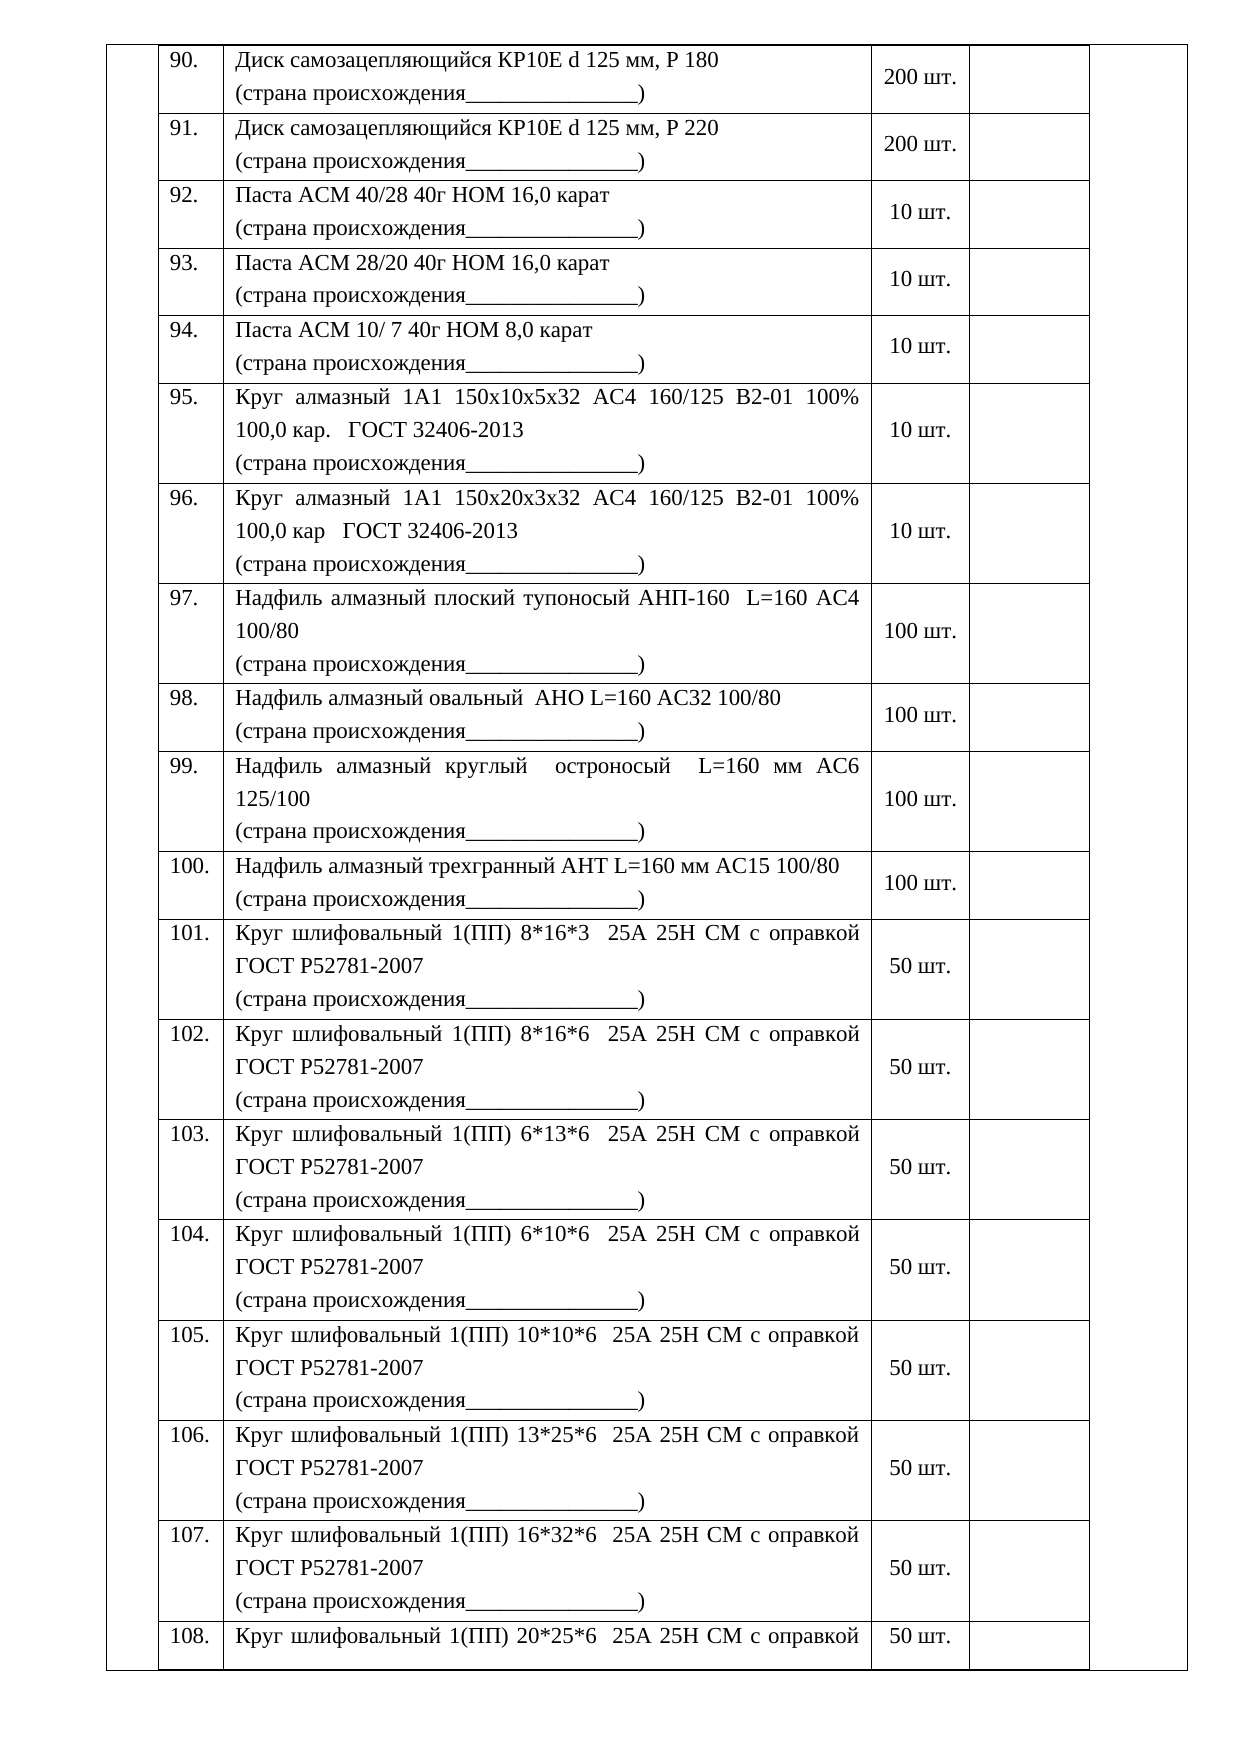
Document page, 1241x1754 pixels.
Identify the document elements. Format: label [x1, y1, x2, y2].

table_header [970, 752, 1089, 851]
table_header [159, 1321, 223, 1420]
table_header [224, 249, 871, 315]
table_header [970, 114, 1089, 180]
table_header [970, 46, 1089, 113]
table_header [159, 684, 223, 751]
table_header [224, 1020, 871, 1119]
table_header [872, 181, 969, 248]
table_header [970, 316, 1089, 383]
table_header [872, 384, 969, 483]
table_header [159, 1421, 223, 1520]
table_header [872, 46, 969, 113]
table_header [872, 316, 969, 383]
table_header [1090, 45, 1187, 1670]
table_header [159, 1020, 223, 1119]
table_header [159, 484, 223, 583]
table_header [224, 181, 871, 248]
table_header [970, 584, 1089, 683]
table_header [970, 684, 1089, 751]
table_header [224, 1622, 871, 1669]
table_header [872, 114, 969, 180]
table_header [970, 1521, 1089, 1621]
table_header [224, 316, 871, 383]
table_header [872, 1421, 969, 1520]
table_header [970, 1120, 1089, 1219]
table_header [159, 1220, 223, 1320]
table_header [159, 852, 223, 919]
table_header [872, 1220, 969, 1320]
table_header [159, 584, 223, 683]
table_header [224, 46, 871, 113]
table_header [872, 1321, 969, 1420]
table_header [872, 1120, 969, 1219]
table_header [159, 920, 223, 1019]
table_header [872, 249, 969, 315]
table_header [224, 384, 871, 483]
table_header [872, 1622, 969, 1669]
table_header [872, 484, 969, 583]
table_header [159, 46, 223, 113]
table_header [872, 920, 969, 1019]
table_header [970, 1622, 1089, 1669]
table_header [224, 920, 871, 1019]
table_header [159, 384, 223, 483]
table_header [872, 584, 969, 683]
table_header [159, 114, 223, 180]
table_header [159, 1521, 223, 1621]
table_header [970, 181, 1089, 248]
table_header [224, 1120, 871, 1219]
table_header [224, 852, 871, 919]
table_header [159, 1120, 223, 1219]
table_header [970, 249, 1089, 315]
table_header [159, 249, 223, 315]
table_header [107, 45, 158, 1670]
table_header [970, 920, 1089, 1019]
table_header [872, 1020, 969, 1119]
table_header [224, 1521, 871, 1621]
table_header [224, 1220, 871, 1320]
table_header [970, 1421, 1089, 1520]
table_header [970, 1220, 1089, 1320]
table_header [224, 752, 871, 851]
table_header [159, 752, 223, 851]
table_header [224, 484, 871, 583]
table_header [224, 1421, 871, 1520]
table_header [224, 1321, 871, 1420]
table_header [159, 1622, 223, 1669]
table_header [872, 852, 969, 919]
table_header [872, 1521, 969, 1621]
table_header [970, 1020, 1089, 1119]
table_header [872, 752, 969, 851]
table_header [159, 316, 223, 383]
table_header [970, 484, 1089, 583]
table_header [159, 181, 223, 248]
table_header [224, 584, 871, 683]
table_header [970, 384, 1089, 483]
table_header [970, 1321, 1089, 1420]
table_header [224, 114, 871, 180]
table_header [872, 684, 969, 751]
table_header [970, 852, 1089, 919]
table_header [224, 684, 871, 751]
